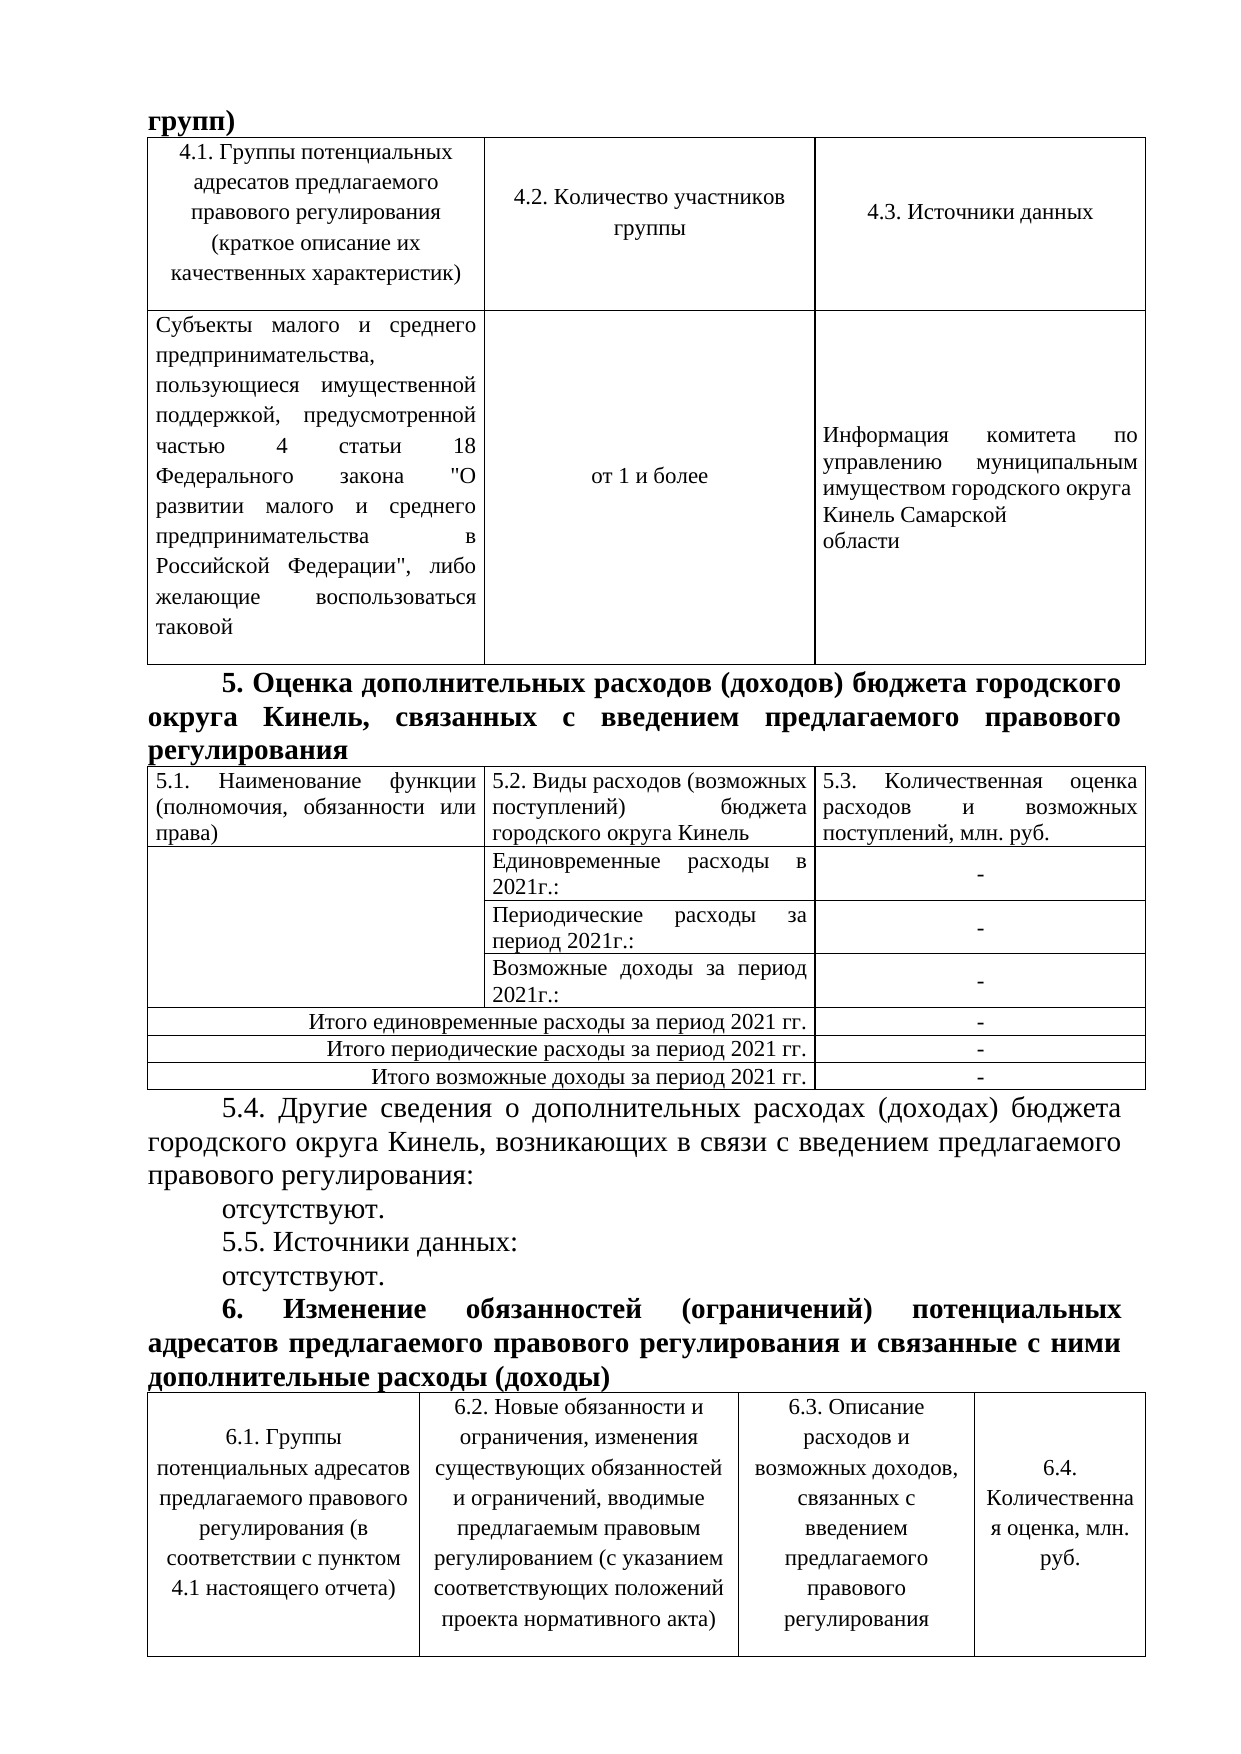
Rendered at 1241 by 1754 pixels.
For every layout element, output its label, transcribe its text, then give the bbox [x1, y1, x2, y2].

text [148, 103, 1122, 137]
table_cell Возможные доходы за период 2021г.: [485, 954, 814, 1007]
table_cell Итого возможные доходы за период 2021 гг. [148, 1063, 814, 1089]
table_header 6.4. Количественная оценка, млн. руб. [975, 1393, 1145, 1656]
text отсутствуют. [148, 1258, 1122, 1292]
table_header 6.2. Новые обязанности и ограничения, изменения существующих обязанностей и ограничений, вводимые предлагаемым правовым регулированием (с указанием соответствующих положений проекта нормативного акта) [420, 1393, 738, 1656]
text отсутствуют. [148, 1191, 1122, 1224]
table_header 5.3. Количественная оценка расходов и возможных поступлений, млн. руб. [816, 767, 1145, 846]
table_header 5.2. Виды расходов (возможных поступлений) бюджета городского округа Кинель [485, 767, 814, 846]
table_cell Информация комитета по управлению муниципальным имуществом городского округа Кинель Самарской области [816, 311, 1145, 664]
table_header 4.1. Группы потенциальных адресатов предлагаемого правового регулирования (краткое описание их качественных характеристик) [148, 138, 484, 310]
table_header 4.2. Количество участников группы [485, 138, 814, 310]
table_cell - [816, 1008, 1145, 1034]
table_cell [148, 847, 484, 1007]
text 5. Оценка дополнительных расходов (доходов) бюджета городского округа Кинель, связанных с введением предлагаемого правового регулирования [148, 665, 1122, 766]
table_cell Субъекты малого и среднего предпринимательства, пользующиеся имущественной поддержкой, предусмотренной частью 4 статьи 18 Федерального закона "О развитии малого и среднего предпринимательства в Российской Федерации", либо желающие воспользоваться таковой [148, 311, 484, 664]
table_cell - [816, 901, 1145, 953]
table_cell Итого периодические расходы за период 2021 гг. [148, 1036, 814, 1062]
table_cell от 1 и более [485, 311, 814, 664]
table_header 5.1. Наименование функции (полномочия, обязанности или права) [148, 767, 484, 846]
table_cell Периодические расходы за период 2021г.: [485, 901, 814, 953]
table_cell Единовременные расходы в 2021г.: [485, 847, 814, 899]
table_cell Итого единовременные расходы за период 2021 гг. [148, 1008, 814, 1034]
table_cell - [816, 847, 1145, 899]
text 5.5. Источники данных: [148, 1224, 1122, 1258]
table_header 4.3. Источники данных [816, 138, 1145, 310]
table_header 6.1. Группы потенциальных адресатов предлагаемого правового регулирования (в соответствии с пунктом 4.1 настоящего отчета) [148, 1393, 419, 1656]
table_cell - [816, 1036, 1145, 1062]
text 6. Изменение обязанностей (ограничений) потенциальных адресатов предлагаемого правового регулирования и связанные с ними дополнительные расходы (доходы) [148, 1292, 1122, 1392]
table_cell - [816, 1063, 1145, 1089]
text 5.4. Другие сведения о дополнительных расходах (доходах) бюджета городского округа Кинель, возникающих в связи с введением предлагаемого правового регулирования: [148, 1090, 1122, 1191]
table_cell - [816, 954, 1145, 1007]
table_header 6.3. Описание расходов и возможных доходов, связанных с введением предлагаемого правового регулирования [739, 1393, 974, 1656]
